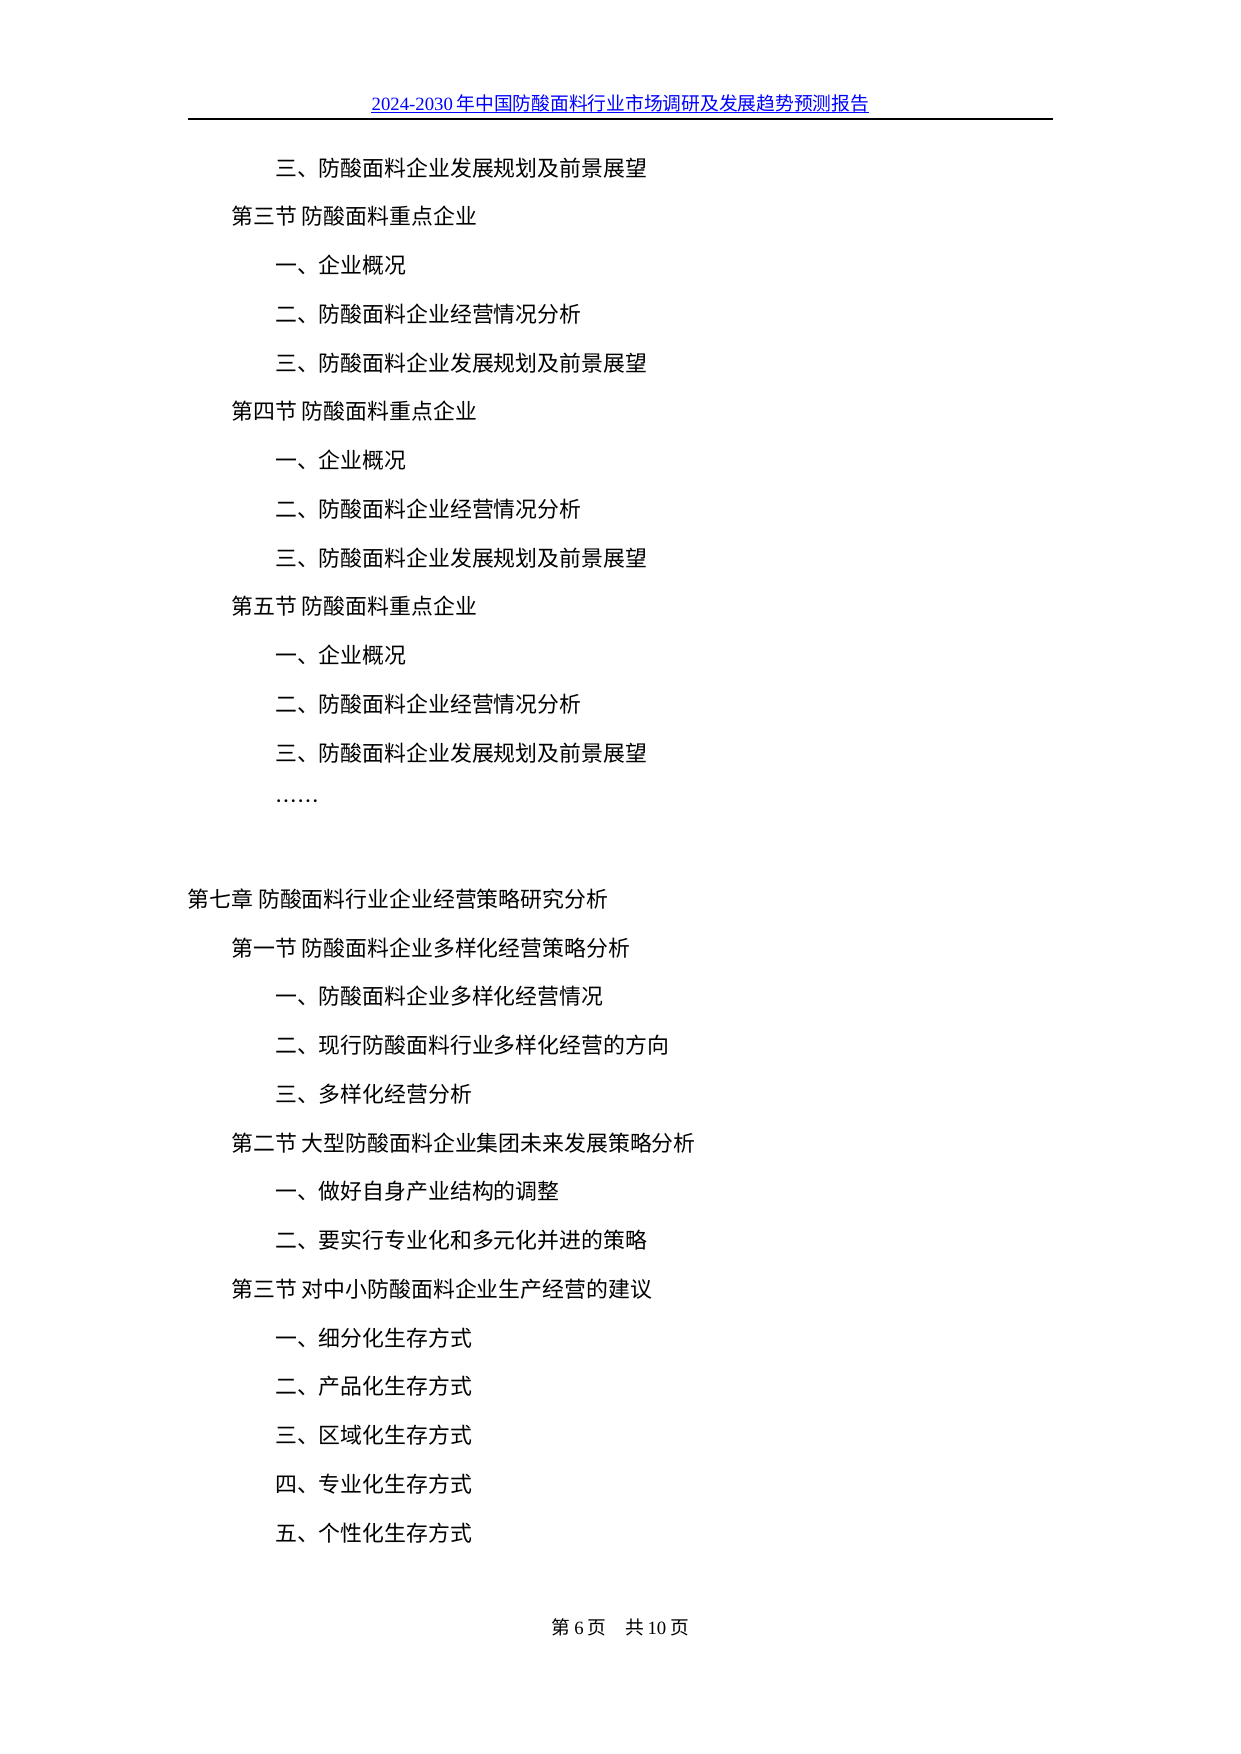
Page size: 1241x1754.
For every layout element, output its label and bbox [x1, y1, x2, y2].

text [187, 150, 1053, 1548]
